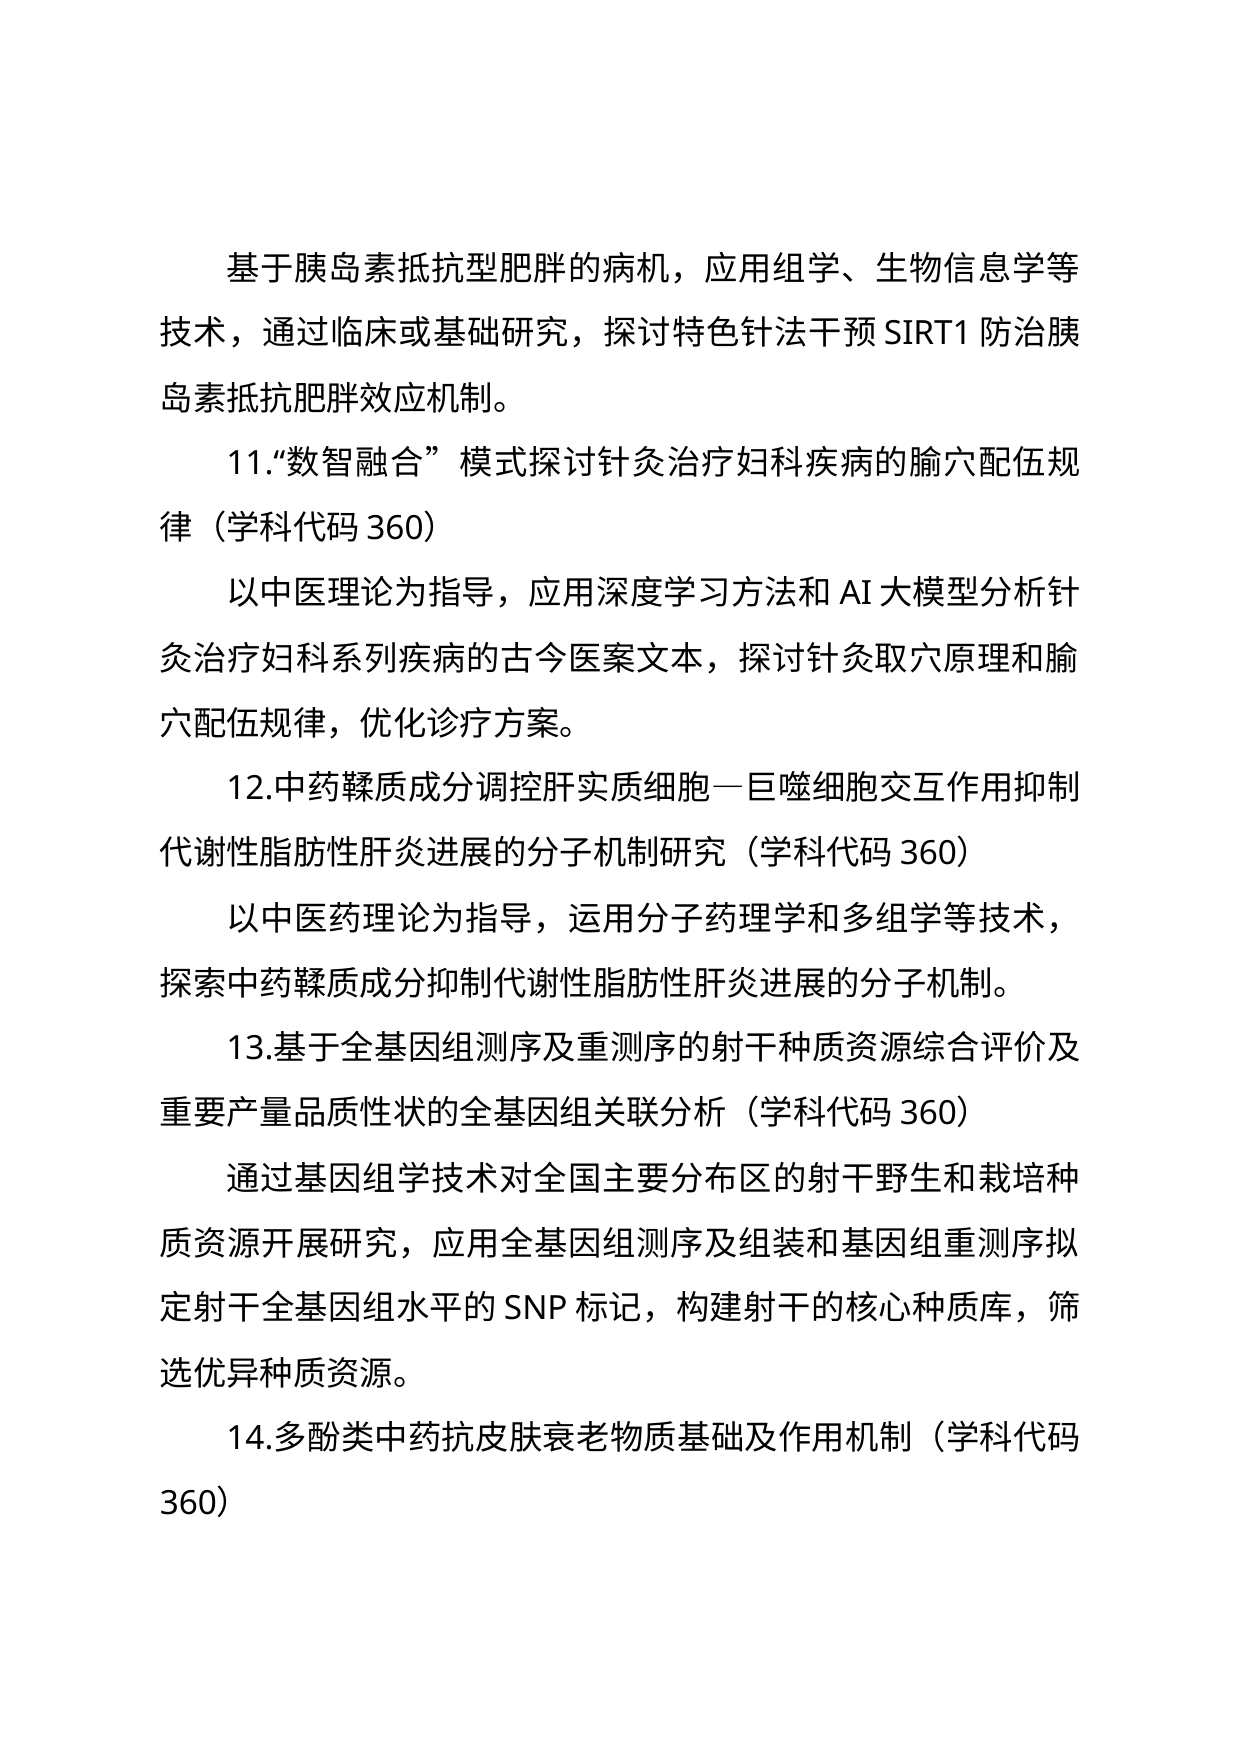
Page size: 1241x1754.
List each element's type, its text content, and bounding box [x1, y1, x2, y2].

text 12.中药鞣质成分调控肝实质细胞—巨噬细胞交互作用抑制代谢性脂肪性肝炎进展的分子机制研究（学科代码360） [159, 753, 1081, 883]
text 基于胰岛素抵抗型肥胖的病机，应用组学、生物信息学等技术，通过临床或基础研究，探讨特色针法干预SIRT1防治胰岛素抵抗肥胖效应机制。 [159, 233, 1081, 428]
text 13.基于全基因组测序及重测序的射干种质资源综合评价及重要产量品质性状的全基因组关联分析（学科代码360） [159, 1013, 1081, 1143]
text 11.“数智融合”模式探讨针灸治疗妇科疾病的腧穴配伍规律（学科代码360） [159, 428, 1081, 558]
text 通过基因组学技术对全国主要分布区的射干野生和栽培种质资源开展研究，应用全基因组测序及组装和基因组重测序拟定射干全基因组水平的SNP标记，构建射干的核心种质库，筛选优异种质资源。 [159, 1143, 1081, 1403]
text 以中医药理论为指导，运用分子药理学和多组学等技术，探索中药鞣质成分抑制代谢性脂肪性肝炎进展的分子机制。 [159, 883, 1081, 1013]
text 以中医理论为指导，应用深度学习方法和AI大模型分析针灸治疗妇科系列疾病的古今医案文本，探讨针灸取穴原理和腧穴配伍规律，优化诊疗方案。 [159, 558, 1081, 753]
text 14.多酚类中药抗皮肤衰老物质基础及作用机制（学科代码360） [159, 1403, 1081, 1533]
